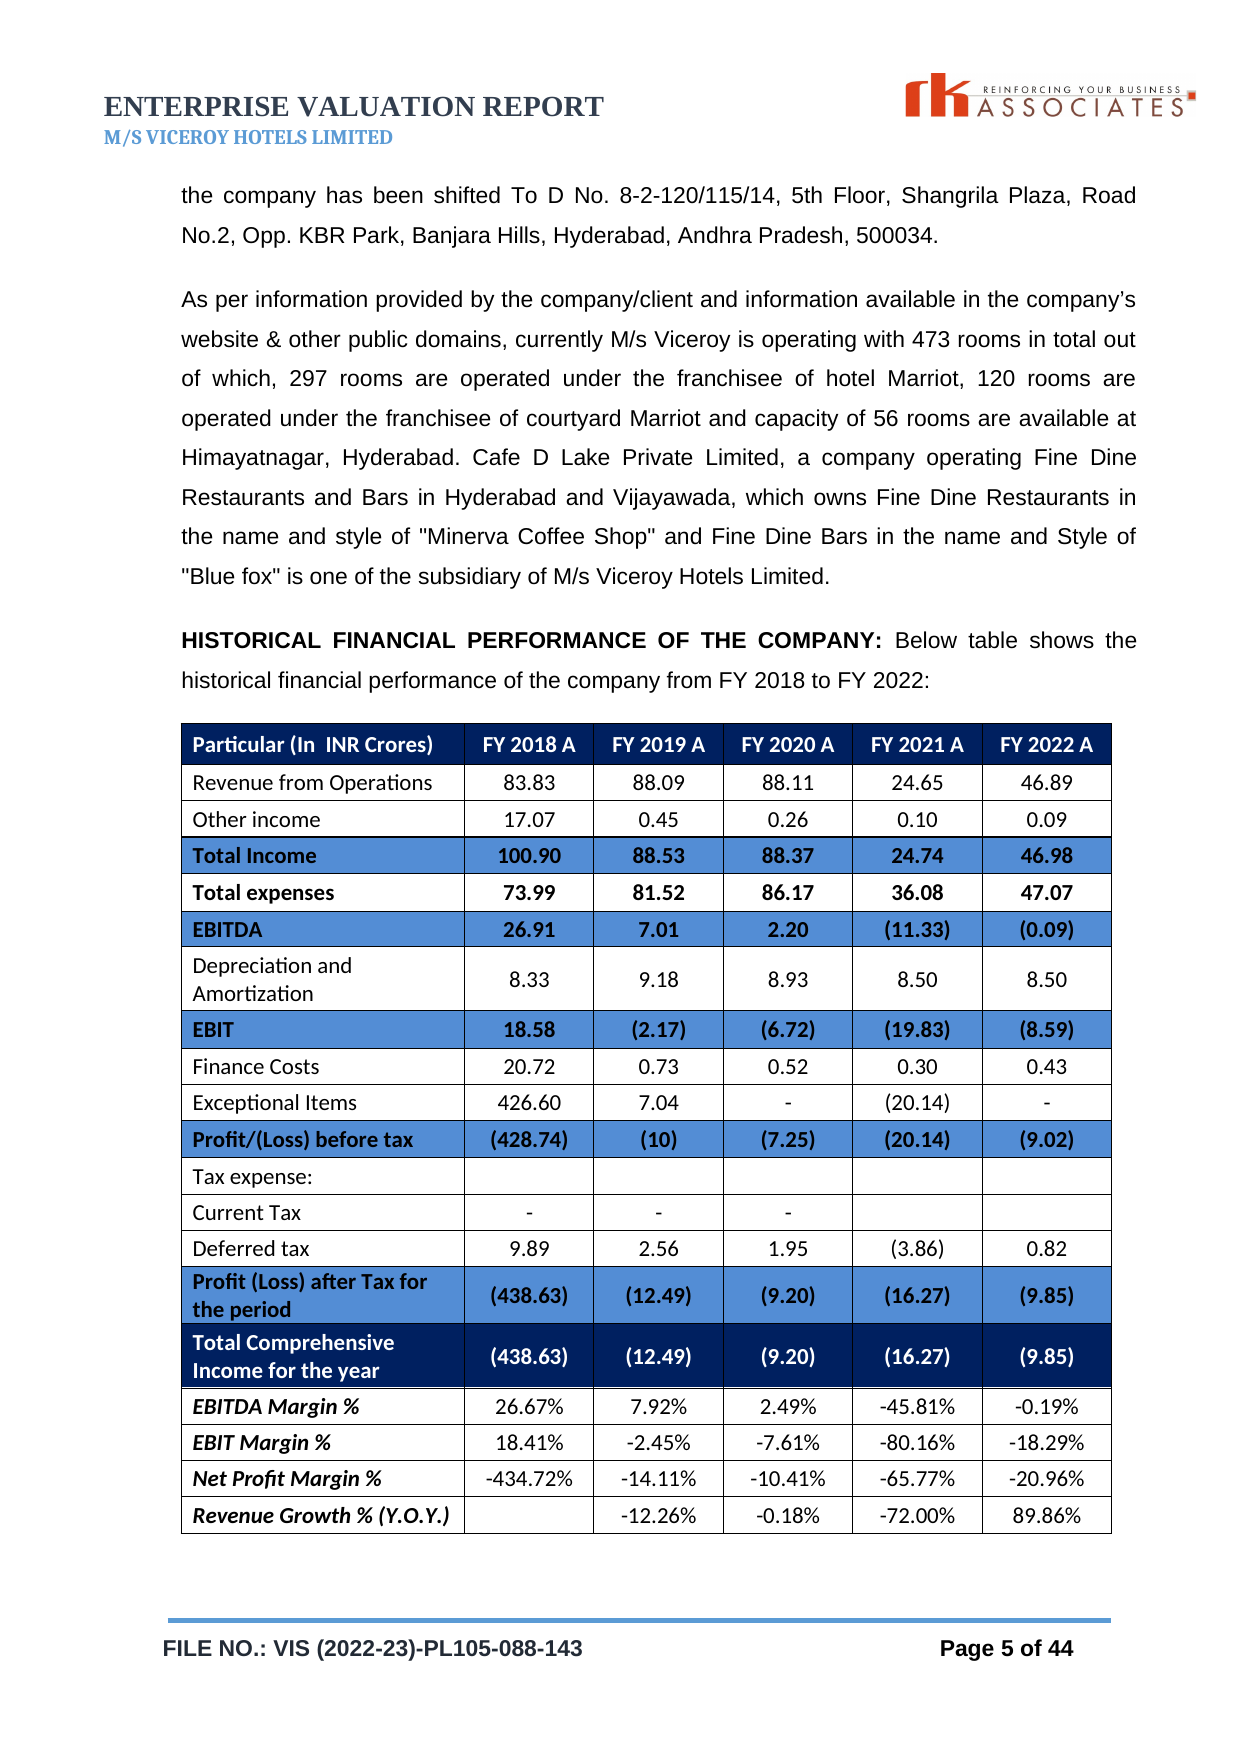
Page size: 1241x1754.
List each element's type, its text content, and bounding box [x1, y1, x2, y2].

table_cell Revenue Growth % (Y.O.Y.) [182, 1497, 464, 1532]
table_cell 0.26 [724, 801, 852, 836]
table_cell -0.18% [724, 1497, 852, 1532]
table_cell Total expenses [182, 874, 464, 911]
table_cell 17.07 [465, 801, 593, 836]
table_cell - [465, 1195, 593, 1230]
table_cell 47.07 [983, 874, 1111, 911]
table_cell Tax expense: [182, 1158, 464, 1193]
table_cell 83.83 [465, 765, 593, 800]
table_cell (9.02) [983, 1121, 1111, 1157]
table_cell 46.89 [983, 765, 1111, 800]
table_cell (9.20) [724, 1324, 852, 1387]
table_cell EBITDA Margin % [182, 1389, 464, 1424]
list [181, 182, 1137, 248]
table_cell [853, 1158, 982, 1193]
table_cell -18.29% [983, 1425, 1111, 1460]
table_header Particular (In INR Crores) [182, 724, 464, 764]
table_cell Finance Costs [182, 1049, 464, 1084]
table_cell -434.72% [465, 1461, 593, 1496]
table_cell 46.98 [983, 838, 1111, 873]
table_cell EBIT Margin % [182, 1425, 464, 1460]
table_cell 0.09 [983, 801, 1111, 836]
table_cell Other income [182, 801, 464, 836]
table_cell (10) [594, 1121, 723, 1157]
table_cell 7.92% [594, 1389, 723, 1424]
table_cell 2.56 [594, 1231, 723, 1266]
table_cell 73.99 [465, 874, 593, 911]
table_cell 1.95 [724, 1231, 852, 1266]
table_cell - [983, 1085, 1111, 1120]
table_header FY 2020 A [724, 724, 852, 764]
table_cell (12.49) [594, 1324, 723, 1387]
table_cell [724, 1158, 852, 1193]
table_cell 7.04 [594, 1085, 723, 1120]
table_cell 86.17 [724, 874, 852, 911]
table_cell (16.27) [853, 1324, 982, 1387]
table_cell - [724, 1195, 852, 1230]
table_cell (438.63) [465, 1267, 593, 1323]
table_cell -12.26% [594, 1497, 723, 1532]
table_cell (428.74) [465, 1121, 593, 1157]
table_cell 18.41% [465, 1425, 593, 1460]
table_cell 8.93 [724, 947, 852, 1010]
table_cell 88.53 [594, 838, 723, 873]
table_cell 0.43 [983, 1049, 1111, 1084]
table_cell -0.19% [983, 1389, 1111, 1424]
table_cell (11.33) [853, 912, 982, 946]
table_cell [465, 1497, 593, 1532]
table_cell - [724, 1085, 852, 1120]
table_cell (20.14) [853, 1121, 982, 1157]
table_cell [983, 1158, 1111, 1193]
table_cell [853, 1195, 982, 1230]
table_cell 88.09 [594, 765, 723, 800]
table_cell 426.60 [465, 1085, 593, 1120]
table_cell (0.09) [983, 912, 1111, 946]
table_cell Profit (Loss) after Tax for the period [182, 1267, 464, 1323]
table_cell -80.16% [853, 1425, 982, 1460]
table_cell 88.37 [724, 838, 852, 873]
table_cell Profit/(Loss) before tax [182, 1121, 464, 1157]
table_cell Total Comprehensive Income for the year [182, 1324, 464, 1387]
table_cell 8.50 [853, 947, 982, 1010]
table_cell Deferred tax [182, 1231, 464, 1266]
table_cell 20.72 [465, 1049, 593, 1084]
table_cell -45.81% [853, 1389, 982, 1424]
table_cell -20.96% [983, 1461, 1111, 1496]
table_cell Depreciation and Amortization [182, 947, 464, 1010]
table_cell (9.20) [724, 1267, 852, 1323]
table_cell 88.11 [724, 765, 852, 800]
list As per information provided by the company/client and information available in the company’s website & other public domains, currently M/s Viceroy is operating with 473 rooms in total out of which, 297 rooms are operated under the franchisee of hotel Marriot, 120 rooms are operated under the franchisee of courtyard Marriot and capacity of 56 rooms are available at Himayatnagar, Hyderabad. Cafe D Lake Private Limited, a company operating Fine Dine Restaurants and Bars in Hyderabad and Vijayawada, which owns Fine Dine Restaurants in the name and style of "Minerva Coffee Shop" and Fine Dine Bars in the name and Style of "Blue fox" is one of the subsidiary of M/s Viceroy Hotels Limited. [181, 286, 1137, 589]
table_cell -2.45% [594, 1425, 723, 1460]
table_cell [594, 1158, 723, 1193]
table_cell [465, 1158, 593, 1193]
table_cell 36.08 [853, 874, 982, 911]
table_cell 0.45 [594, 801, 723, 836]
table_cell (6.72) [724, 1011, 852, 1048]
table_cell EBITDA [182, 912, 464, 946]
table_cell 18.58 [465, 1011, 593, 1048]
table_cell EBIT [182, 1011, 464, 1048]
table_cell (438.63) [465, 1324, 593, 1387]
table_cell (9.85) [983, 1267, 1111, 1323]
table_cell -72.00% [853, 1497, 982, 1532]
table_header FY 2019 A [594, 724, 723, 764]
table_cell -14.11% [594, 1461, 723, 1496]
table_cell -65.77% [853, 1461, 982, 1496]
table_cell 24.65 [853, 765, 982, 800]
table_cell 24.74 [853, 838, 982, 873]
picture [905, 73, 1197, 117]
table_header FY 2018 A [465, 724, 593, 764]
table_cell Total Income [182, 838, 464, 873]
table_cell (20.14) [853, 1085, 982, 1120]
table_cell (16.27) [853, 1267, 982, 1323]
table_cell 26.67% [465, 1389, 593, 1424]
table_cell 89.86% [983, 1497, 1111, 1532]
table_cell Revenue from Operations [182, 765, 464, 800]
table_cell (7.25) [724, 1121, 852, 1157]
table_cell 81.52 [594, 874, 723, 911]
table_cell 100.90 [465, 838, 593, 873]
table_cell 8.33 [465, 947, 593, 1010]
table_cell 0.10 [853, 801, 982, 836]
table_cell (2.17) [594, 1011, 723, 1048]
table_cell (8.59) [983, 1011, 1111, 1048]
table_header FY 2022 A [983, 724, 1111, 764]
table_cell (3.86) [853, 1231, 982, 1266]
table_cell (9.85) [983, 1324, 1111, 1387]
table_cell Exceptional Items [182, 1085, 464, 1120]
table_cell -10.41% [724, 1461, 852, 1496]
table_cell 9.18 [594, 947, 723, 1010]
table_cell 26.91 [465, 912, 593, 946]
table_cell 2.49% [724, 1389, 852, 1424]
table_cell 0.52 [724, 1049, 852, 1084]
table_cell 8.50 [983, 947, 1111, 1010]
table_cell 7.01 [594, 912, 723, 946]
table_cell 0.82 [983, 1231, 1111, 1266]
table_cell - [594, 1195, 723, 1230]
table_cell (19.83) [853, 1011, 982, 1048]
list HISTORICAL FINANCIAL PERFORMANCE OF THE COMPANY: Below table shows the historical financial performance of the company from FY 2018 to FY 2022: [181, 627, 1137, 693]
table_cell 0.30 [853, 1049, 982, 1084]
table_cell Net Profit Margin % [182, 1461, 464, 1496]
table_cell 0.73 [594, 1049, 723, 1084]
table_header FY 2021 A [853, 724, 982, 764]
table_cell 2.20 [724, 912, 852, 946]
table_cell 9.89 [465, 1231, 593, 1266]
table_cell [983, 1195, 1111, 1230]
table_cell (12.49) [594, 1267, 723, 1323]
table_cell Current Tax [182, 1195, 464, 1230]
table_cell -7.61% [724, 1425, 852, 1460]
